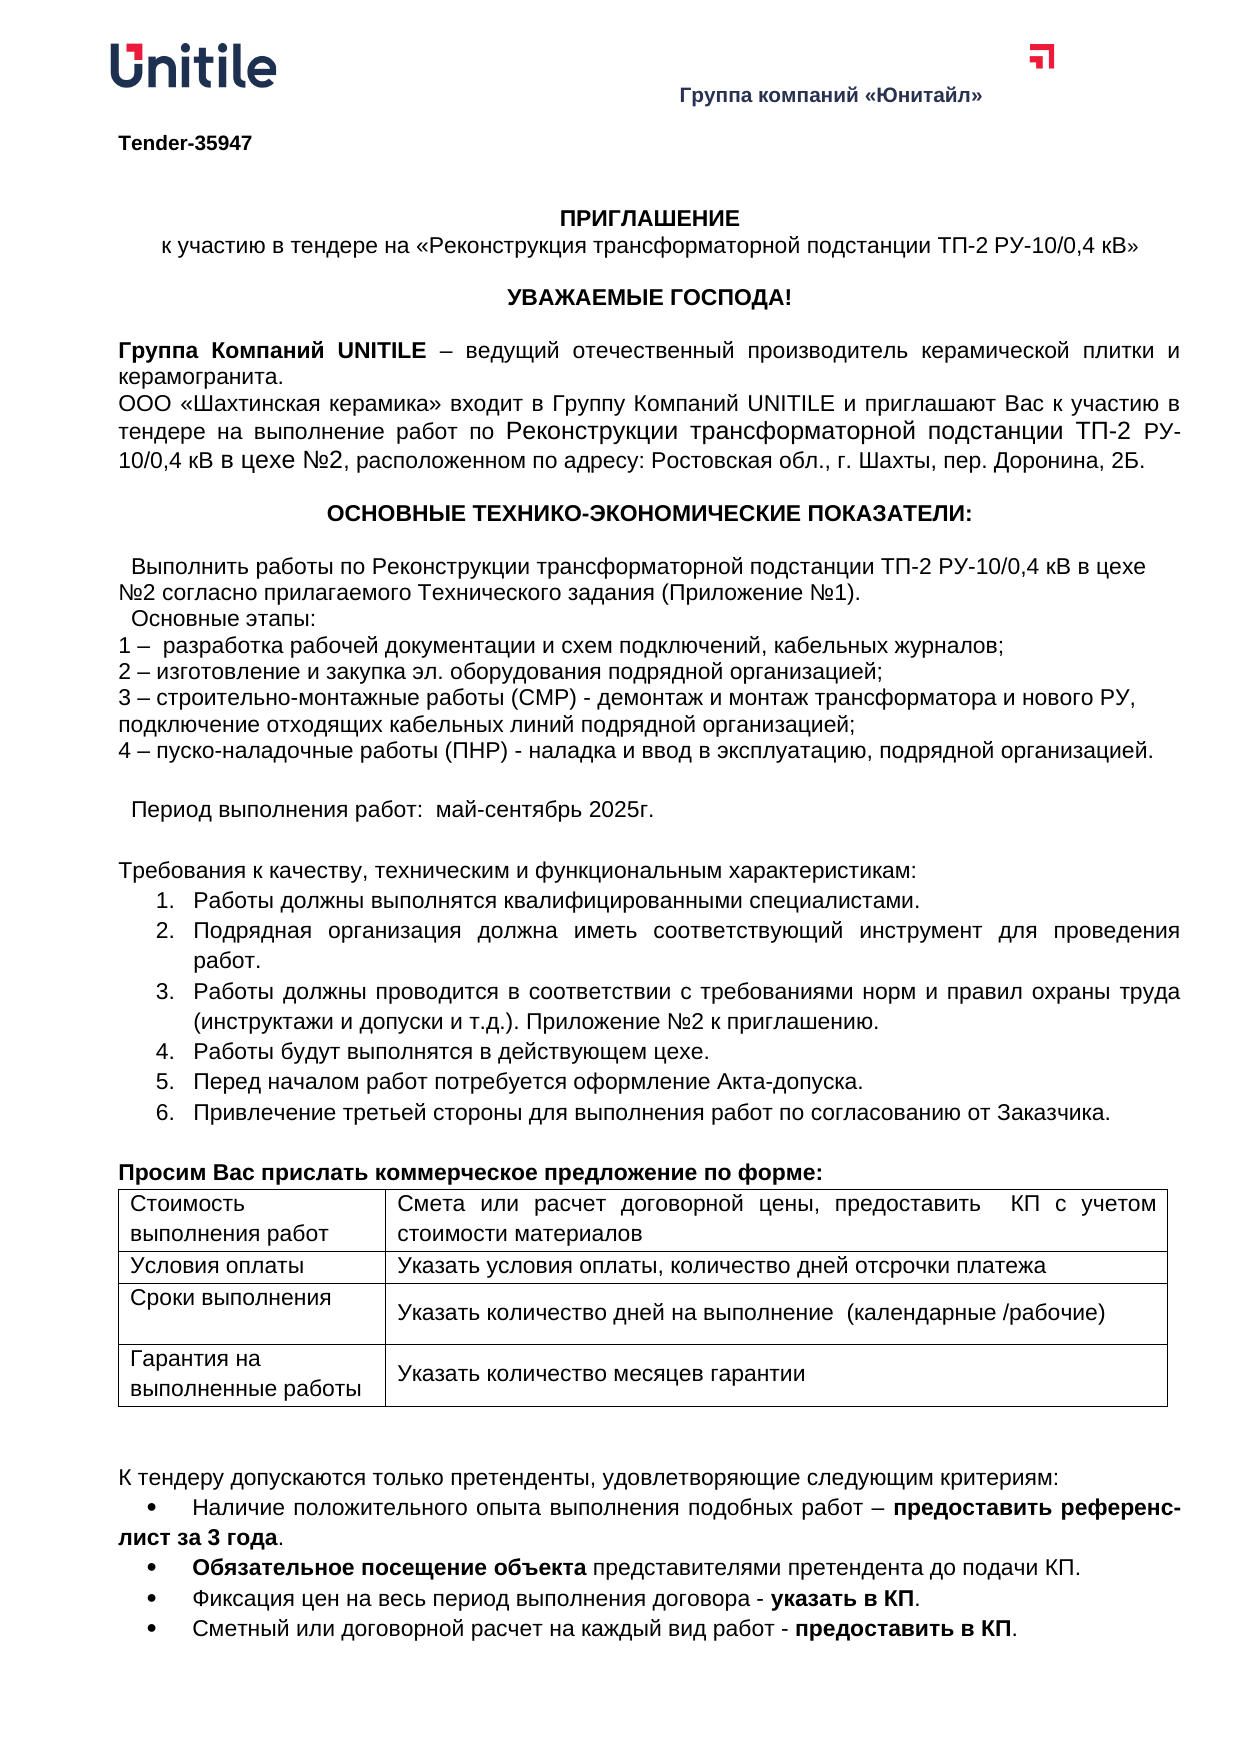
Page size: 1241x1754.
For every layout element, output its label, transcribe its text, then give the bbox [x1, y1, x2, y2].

table_header Стоимость выполнения работ [119, 1190, 385, 1251]
list Наличие положительного опыта выполнения подобных работ – предоставить референс-лист за 3 года. [118, 1494, 1181, 1550]
text 4 – пуско-наладочные работы (ПНР) - наладка и ввод в эксплуатацию, подрядной организацией. [118, 737, 1181, 763]
text Основные этапы: [118, 605, 1181, 632]
list Фиксация цен на весь период выполнения договора - указать в КП. [118, 1584, 1181, 1611]
text 1 – разработка рабочей документации и схем подключений, кабельных журналов; [118, 632, 1181, 658]
list к участию в тендере на «Реконструкция трансформаторной подстанции ТП-2 РУ-10/0,4 кВ» [118, 232, 1181, 258]
picture [110, 43, 277, 88]
text ПРИГЛАШЕНИЕ [118, 205, 1181, 232]
list Привлечение третьей стороны для выполнения работ по согласованию от Заказчика. [156, 1098, 1181, 1125]
list Подрядная организация должна иметь соответствующий инструмент для проведения работ. [156, 917, 1181, 974]
table_cell Указать количество месяцев гарантии [386, 1345, 1167, 1406]
list Работы должны выполнятся квалифицированными специалистами. [156, 887, 1181, 913]
text Просим Вас прислать коммерческое предложение по форме: [118, 1159, 1181, 1185]
text Группа Компаний UNITILE – ведущий отечественный производитель керамической плитки и керамогранита. [118, 337, 1181, 390]
text Требования к качеству, техническим и функциональным характеристикам: [118, 857, 1181, 883]
picture [1028, 43, 1055, 69]
list Работы должны проводится в соответствии с требованиями норм и правил охраны труда (инструктажи и допуски и т.д.). Приложение №2 к приглашению. [156, 978, 1181, 1034]
list Сметный или договорной расчет на каждый вид работ - предоставить в КП. [118, 1615, 1181, 1641]
text Период выполнения работ: май-сентябрь 2025г. [118, 796, 1181, 823]
table_cell Гарантия на выполненные работы [119, 1345, 385, 1406]
table_cell Сроки выполнения [119, 1284, 385, 1344]
text К тендеру допускаются только претенденты, удовлетворяющие следующим критериям: [118, 1464, 1181, 1490]
table_cell Указать количество дней на выполнение (календарные /рабочие) [386, 1284, 1167, 1344]
text ООО «Шахтинская керамика» входит в Группу Компаний UNITILE и приглашают Вас к участию в тендере на выполнение работ по Реконструкции трансформаторной подстанции ТП-2 РУ-10/0,4 кВ в цехе №2, расположенном по адресу: Ростовская обл., г. Шахты, пер. Доронина, 2Б. [118, 390, 1181, 473]
list Работы будут выполнятся в действующем цехе. [156, 1038, 1181, 1064]
table_cell Указать условия оплаты, количество дней отсрочки платежа [386, 1252, 1167, 1283]
text Tender-35947 [118, 131, 1181, 155]
text 2 – изготовление и закупка эл. оборудования подрядной организацией; [118, 658, 1181, 684]
text ОСНОВНЫЕ ТЕХНИКО-ЭКОНОМИЧЕСКИЕ ПОКАЗАТЕЛИ: [118, 500, 1181, 526]
list Обязательное посещение объекта представителями претендента до подачи КП. [118, 1554, 1181, 1581]
table_header Смета или расчет договорной цены, предоставить КП с учетом стоимости материалов [386, 1190, 1167, 1251]
text Выполнить работы по Реконструкции трансформаторной подстанции ТП-2 РУ-10/0,4 кВ в цехе №2 согласно прилагаемого Технического задания (Приложение №1). [118, 553, 1181, 605]
list Перед началом работ потребуется оформление Акта-допуска. [156, 1068, 1181, 1095]
table_cell Условия оплаты [119, 1252, 385, 1283]
text УВАЖАЕМЫЕ ГОСПОДА! [118, 284, 1181, 311]
text 3 – строительно-монтажные работы (СМР) - демонтаж и монтаж трансформатора и нового РУ, подключение отходящих кабельных линий подрядной организацией; [118, 684, 1181, 737]
